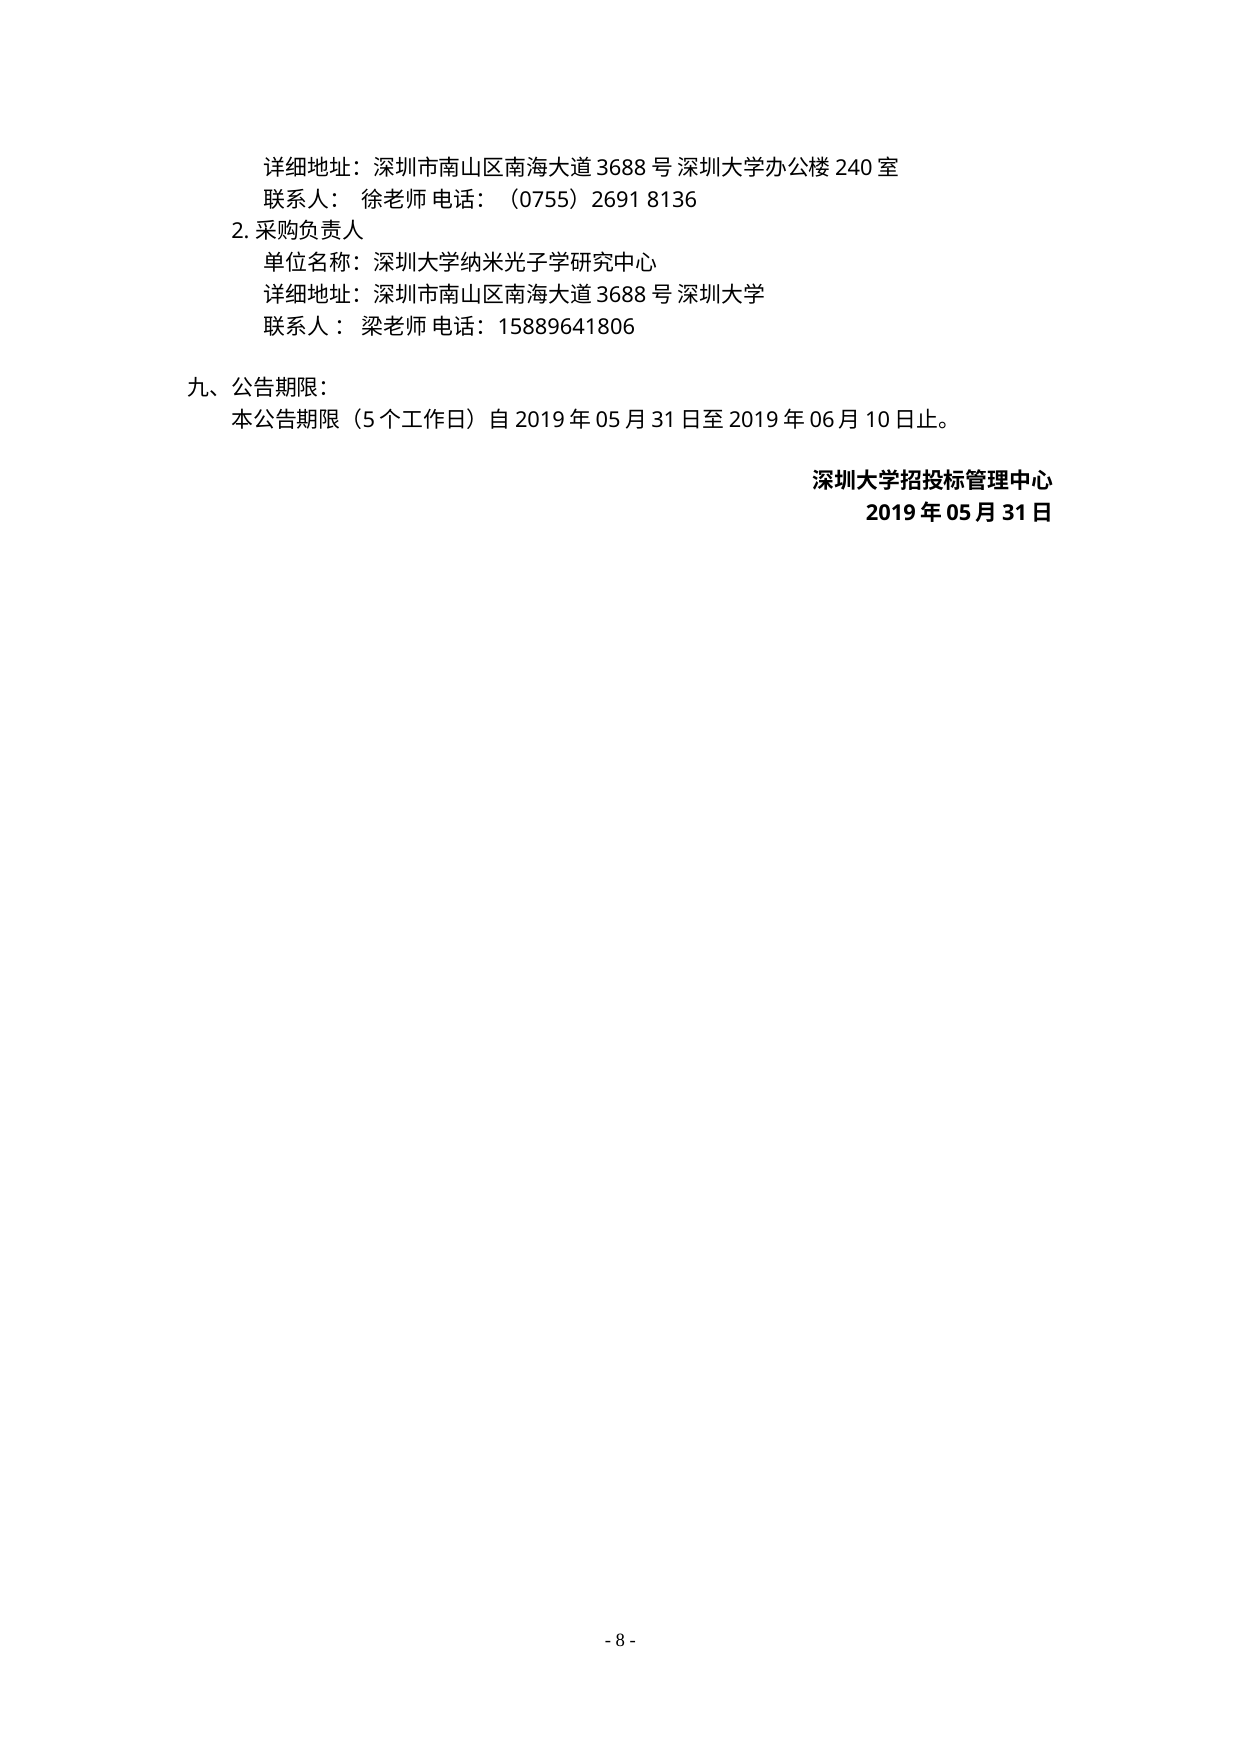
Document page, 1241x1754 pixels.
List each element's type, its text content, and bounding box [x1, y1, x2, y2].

text 联系人： 徐老师 电话：（0755）2691 8136 [187, 182, 1053, 213]
text 详细地址：深圳市南山区南海大道3688号 深圳大学办公楼240室 [187, 150, 1053, 182]
text 2. 采购负责人 [187, 213, 1053, 245]
text 深圳大学招投标管理中心 [187, 463, 1053, 495]
text 本公告期限（5个工作日）自2019年05月31日至2019年06月10日止。 [187, 402, 1053, 434]
text 联系人 ： 梁老师 电话：15889641806 [187, 309, 1053, 341]
text 详细地址：深圳市南山区南海大道3688号 深圳大学 [187, 277, 1053, 309]
text 九、公告期限： [187, 370, 1053, 402]
text 2019年05月31日 [187, 495, 1053, 527]
text 单位名称：深圳大学纳米光子学研究中心 [187, 245, 1053, 277]
